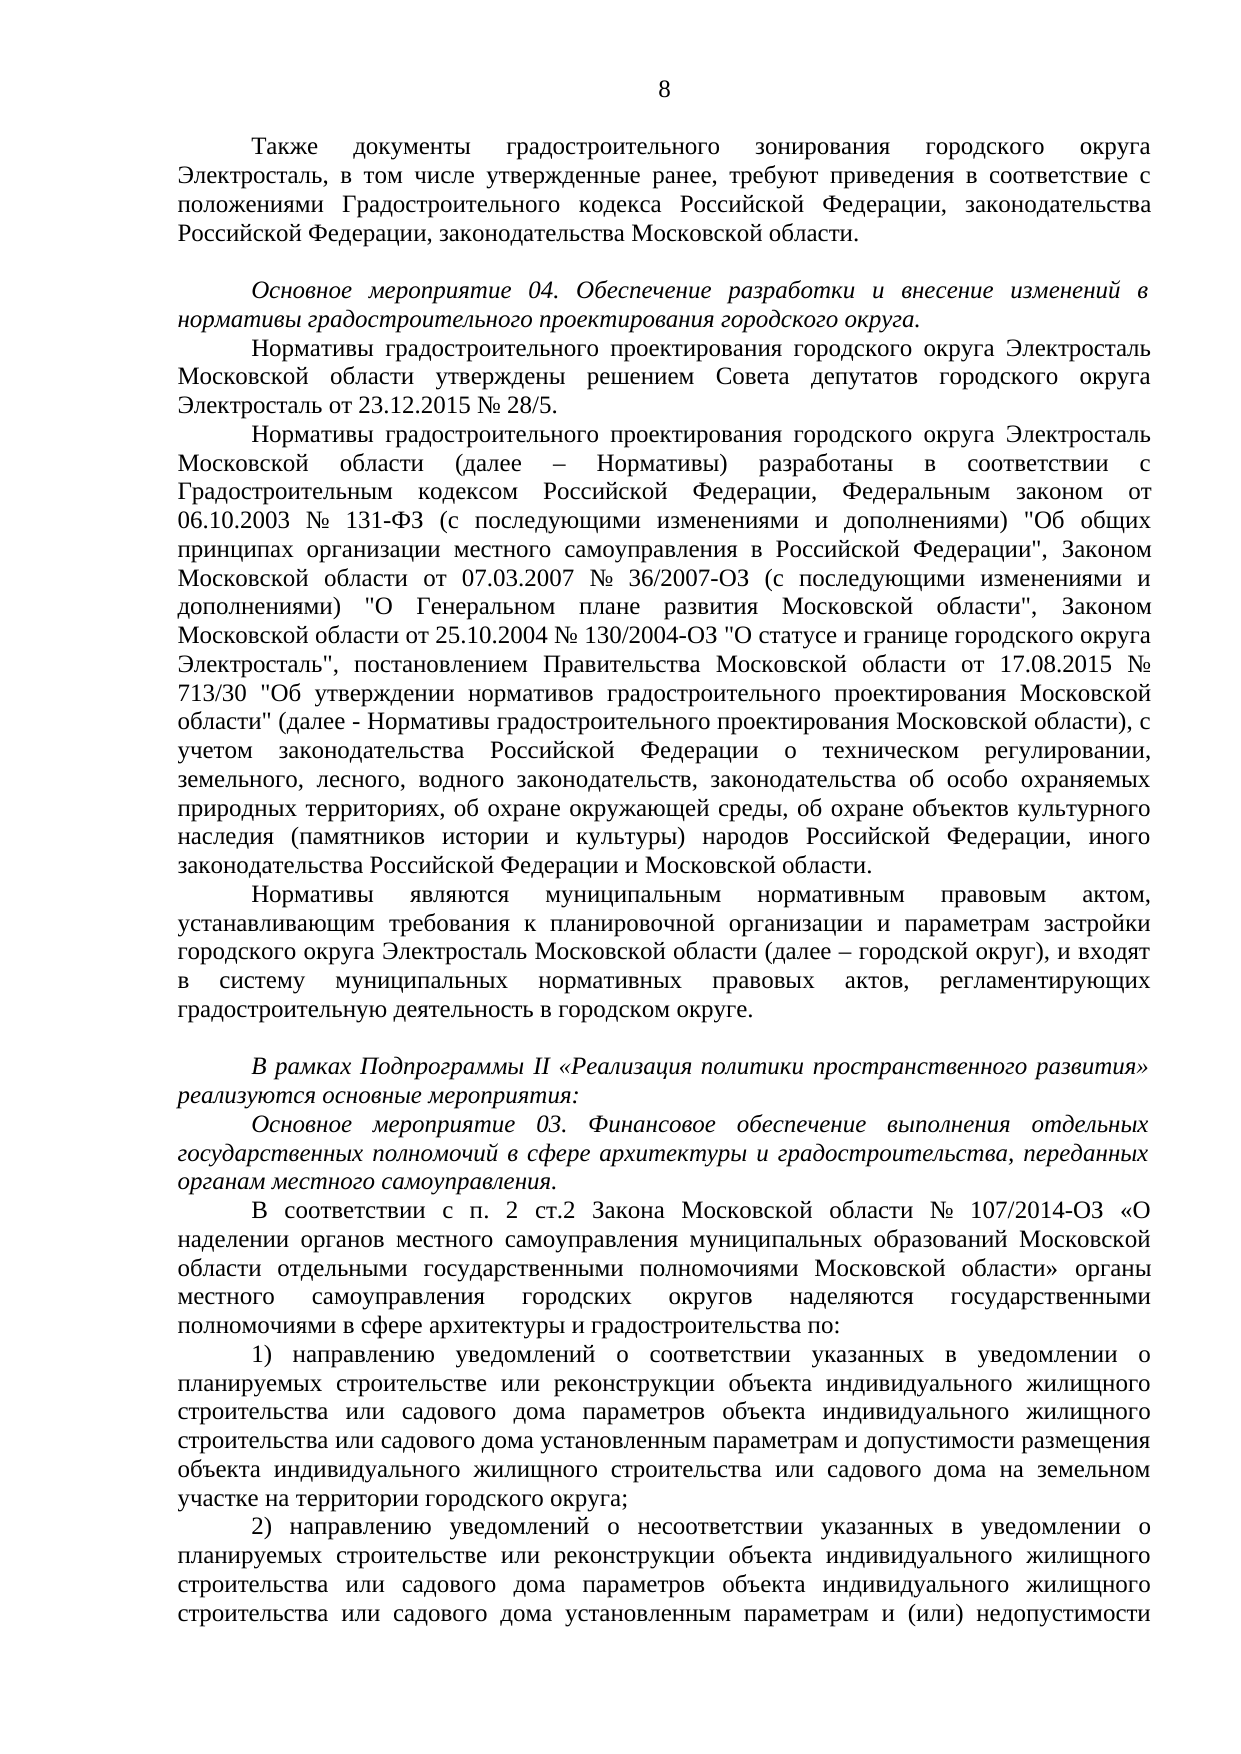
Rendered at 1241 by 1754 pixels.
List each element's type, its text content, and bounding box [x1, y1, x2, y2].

text Нормативы градостроительного проектирования городского округа Электросталь Московской области (далее – Нормативы) разработаны в соответствии с Градостроительным кодексом Российской Федерации, Федеральным законом от 06.10.2003 № 131-ФЗ (с последующими изменениями и дополнениями) "Об общих принципах организации местного самоуправления в Российской Федерации", Законом Московской области от 07.03.2007 № 36/2007-ОЗ (с последующими изменениями и дополнениями) "О Генеральном плане развития Московской области", Законом Московской области от 25.10.2004 № 130/2004-ОЗ "О статусе и границе городского округа Электросталь", постановлением Правительства Московской области от 17.08.2015 № 713/30 "Об утверждении нормативов градостроительного проектирования Московской области" (далее - Нормативы градостроительного проектирования Московской области), с учетом законодательства Российской Федерации о техническом регулировании, земельного, лесного, водного законодательств, законодательства об особо охраняемых природных территориях, об охране окружающей среды, об охране объектов культурного наследия (памятников истории и культуры) народов Российской Федерации, иного законодательства Российской Федерации и Московской области. [177, 419, 1152, 879]
text В соответствии с п. 2 ст.2 Закона Московской области № 107/2014-ОЗ «О наделении органов местного самоуправления муниципальных образований Московской области отдельными государственными полномочиями Московской области» органы местного самоуправления городских округов наделяются государственными полномочиями в сфере архитектуры и градостроительства по: [177, 1195, 1152, 1339]
text Нормативы градостроительного проектирования городского округа Электросталь Московской области утверждены решением Совета депутатов городского округа Электросталь от 23.12.2015 № 28/5. [177, 333, 1152, 419]
text Основное мероприятие 03. Финансовое обеспечение выполнения отдельных государственных полномочий в сфере архитектуры и градостроительства, переданных органам местного самоуправления. [177, 1109, 1152, 1195]
text Основное мероприятие 04. Обеспечение разработки и внесение изменений в нормативы градостроительного проектирования городского округа. [177, 275, 1152, 333]
text В рамках Подпрограммы II «Реализация политики пространственного развития» реализуются основные мероприятия: [177, 1051, 1152, 1109]
text Нормативы являются муниципальным нормативным правовым актом, устанавливающим требования к планировочной организации и параметрам застройки городского округа Электросталь Московской области (далее – городской округ), и входят в систему муниципальных нормативных правовых актов, регламентирующих градостроительную деятельность в городском округе. [177, 879, 1152, 1023]
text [177, 1511, 1152, 1626]
text 1) направлению уведомлений о соответствии указанных в уведомлении о планируемых строительстве или реконструкции объекта индивидуального жилищного строительства или садового дома параметров объекта индивидуального жилищного строительства или садового дома установленным параметрам и допустимости размещения объекта индивидуального жилищного строительства или садового дома на земельном участке на территории городского округа; [177, 1339, 1152, 1511]
text Также документы градостроительного зонирования городского округа Электросталь, в том числе утвержденные ранее, требуют приведения в соответствие с положениями Градостроительного кодекса Российской Федерации, законодательства Российской Федерации, законодательства Московской области. [177, 131, 1152, 246]
